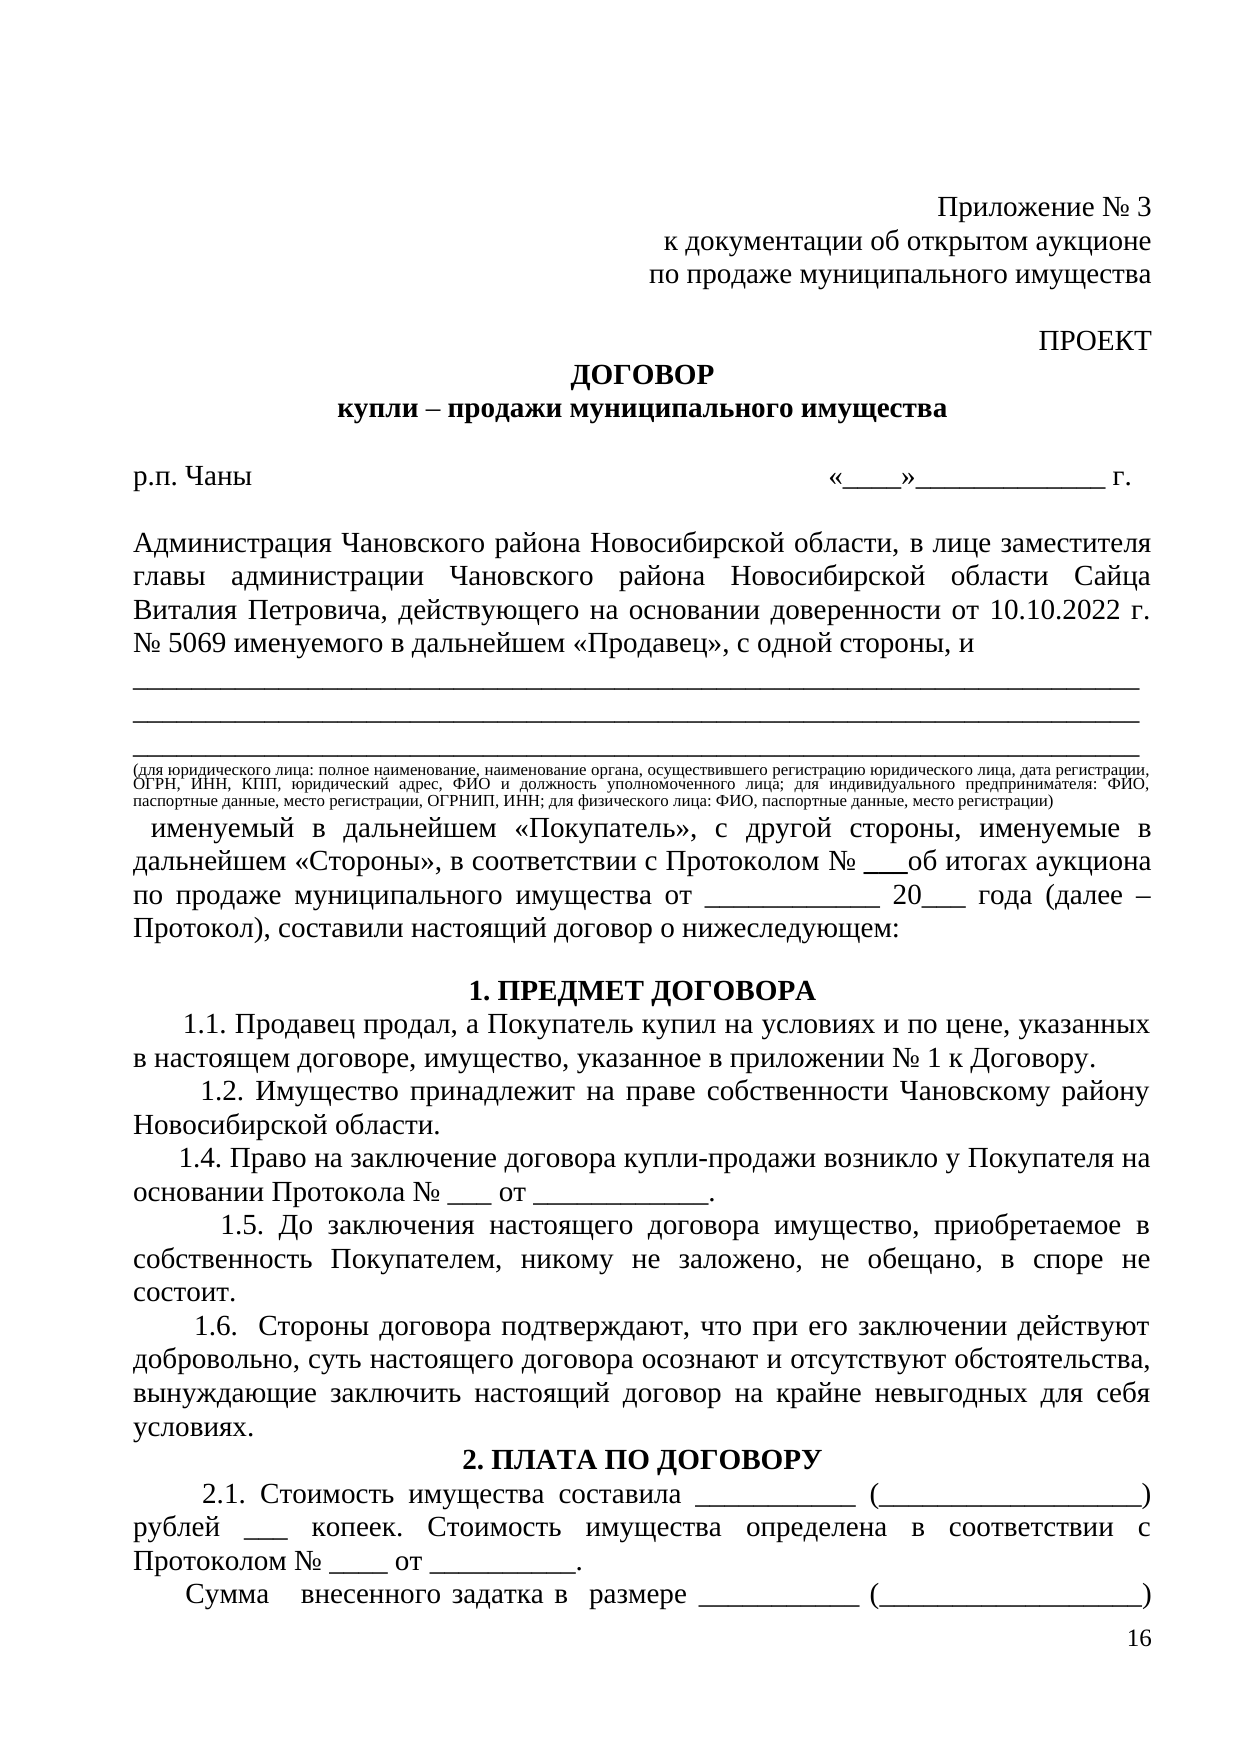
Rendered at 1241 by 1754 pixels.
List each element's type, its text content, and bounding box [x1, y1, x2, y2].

text ПРОЕКТ [133, 323, 1152, 357]
text 1.2. Имущество принадлежит на праве собственности Чановскому району Новосибирской области. [133, 1073, 1152, 1140]
text 2. ПЛАТА ПО ДОГОВОРУ [133, 1442, 1152, 1476]
text купли – продажи муниципального имущества [133, 391, 1152, 424]
text Администрация Чановского района Новосибирской области, в лице заместителя главы администрации Чановского района Новосибирской области Сайца Виталия Петровича, действующего на основании доверенности от 10.10.2022 г. № 5069 именуемого в дальнейшем «Продавец», с одной стороны, и [133, 525, 1152, 659]
text ДОГОВОР [133, 357, 1152, 391]
text 1.4. Право на заключение договора купли-продажи возникло у Покупателя на основании Протокола № ___ от ____________. [133, 1140, 1152, 1207]
text к документации об открытом аукционе [133, 223, 1152, 256]
text 2.1. Стоимость имущества составила ___________ (__________________) рублей ___ копеек. Стоимость имущества определена в соответствии с Протоколом № ____ от __________. [133, 1476, 1152, 1576]
text р.п. Чаны «____»_____________ г. [133, 458, 1152, 491]
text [133, 1576, 1152, 1610]
text 1.1. Продавец продал, а Покупатель купил на условиях и по цене, указанных в настоящем договоре, имущество, указанное в приложении № 1 к Договору. [133, 1006, 1152, 1073]
text 1.5. До заключения настоящего договора имущество, приобретаемое в собственность Покупателем, никому не заложено, не обещано, в споре не состоит. [133, 1207, 1152, 1308]
text (для юридического лица: полное наименование, наименование органа, осуществившего регистрацию юридического лица, дата регистрации, ОГРН, ИНН, КПП, юридический адрес, ФИО и должность уполномоченного лица; для индивидуального предпринимателя: ФИО, паспортные данные, место регистрации, ОГРНИП, ИНН; для физического лица: ФИО, паспортные данные, место регистрации) [133, 759, 1152, 810]
text 1. ПРЕДМЕТ ДОГОВОРА [133, 973, 1152, 1006]
text именуемый в дальнейшем «Покупатель», с другой стороны, именуемые в дальнейшем «Стороны», в соответствии с Протоколом № ___об итогах аукциона по продаже муниципального имущества от ____________ 20___ года (далее – Протокол), составили настоящий договор о нижеследующем: [133, 810, 1152, 944]
text по продаже муниципального имущества [133, 256, 1152, 290]
text 1.6. Стороны договора подтверждают, что при его заключении действуют добровольно, суть настоящего договора осознают и отсутствуют обстоятельства, вынуждающие заключить настоящий договор на крайне невыгодных для себя условиях. [133, 1308, 1152, 1442]
text _______________________________________________________________________________________________________________________________________________________________________________________________________________ [133, 659, 1152, 759]
text Приложение № 3 [133, 189, 1152, 223]
